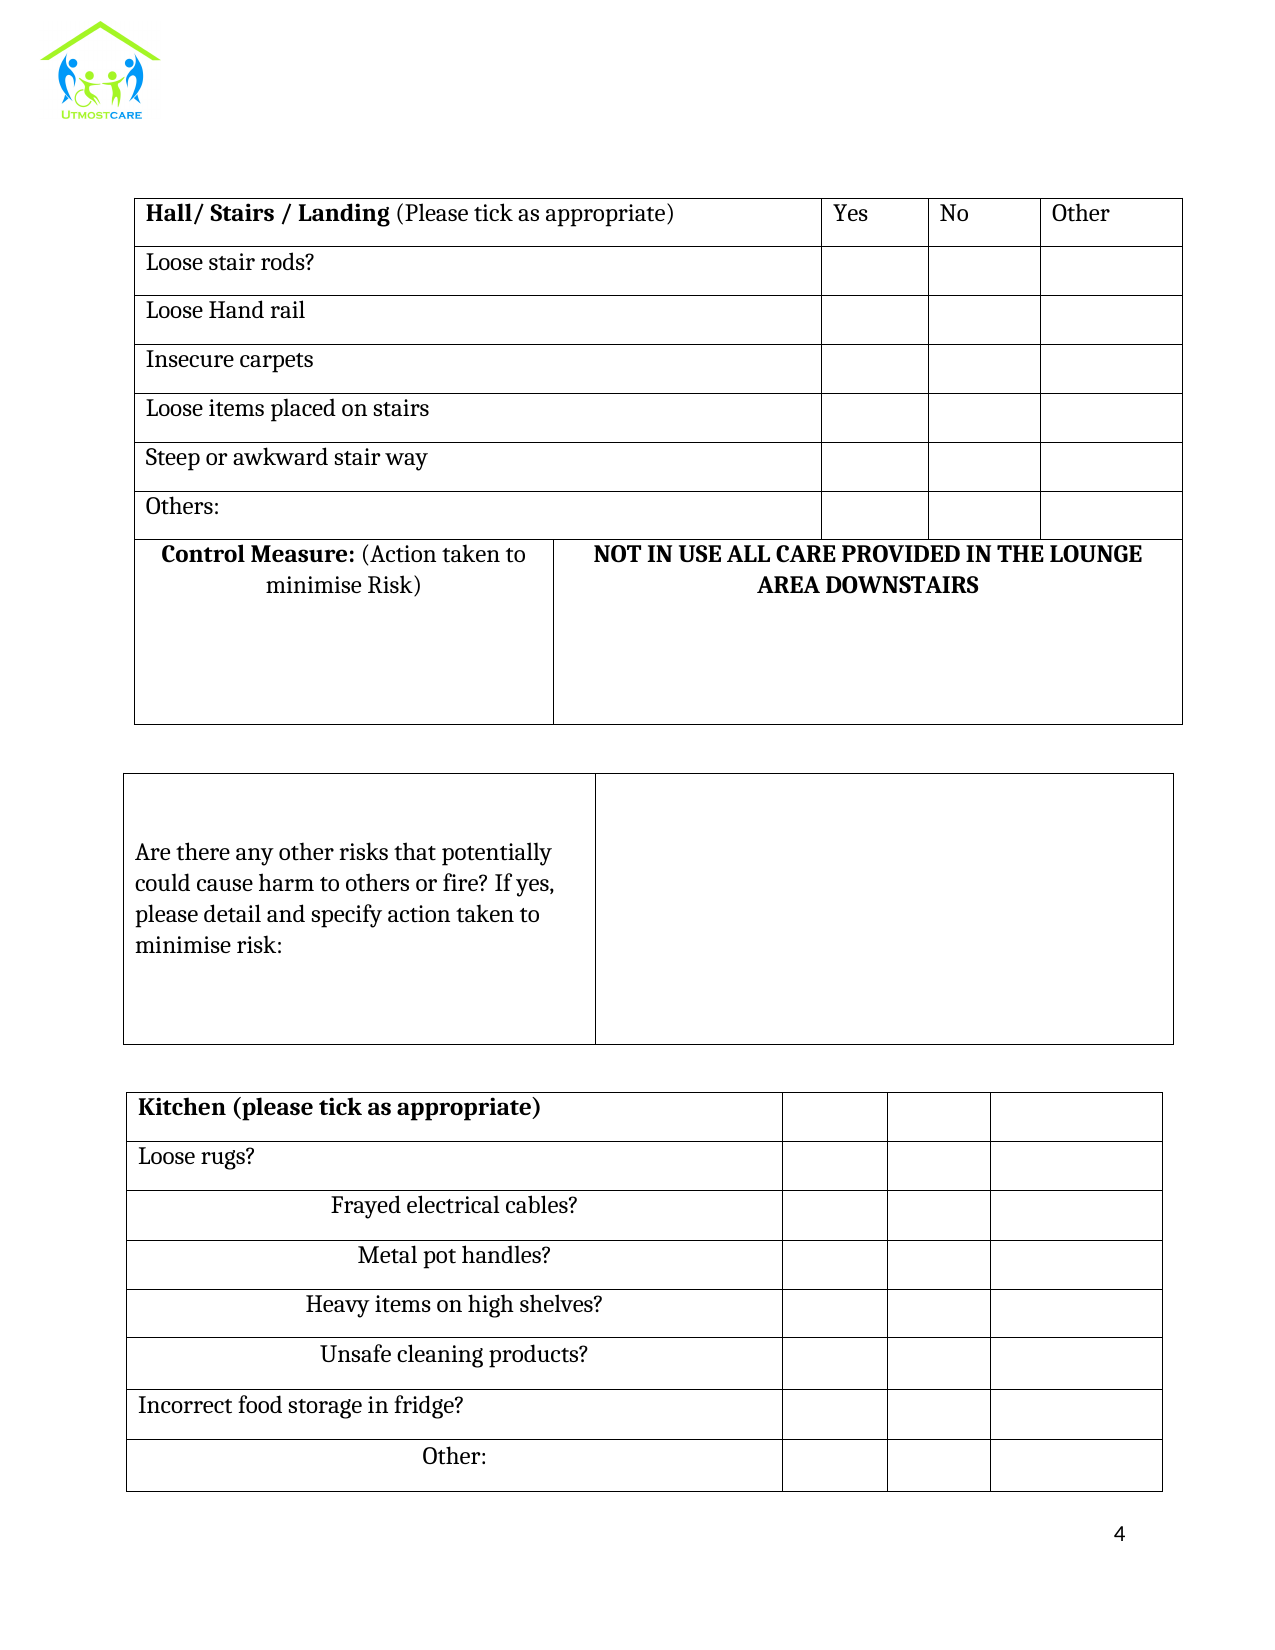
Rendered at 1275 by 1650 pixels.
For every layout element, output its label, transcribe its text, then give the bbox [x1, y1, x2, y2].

table_cell [783, 1191, 887, 1240]
table_cell [888, 1191, 990, 1240]
table_cell [783, 1338, 887, 1389]
table_cell Loose rugs? [127, 1142, 782, 1190]
table_cell [783, 1290, 887, 1337]
table_cell Heavy items on high shelves? [127, 1290, 782, 1337]
table_cell [991, 1191, 1162, 1240]
table_cell Steep or awkward stair way [135, 443, 821, 491]
table_cell [783, 1390, 887, 1439]
table_cell [888, 1440, 990, 1491]
table_cell [888, 1338, 990, 1389]
table_cell [991, 1390, 1162, 1439]
table_cell [822, 492, 928, 539]
table_cell Loose stair rods? [135, 247, 821, 295]
table_header Are there any other risks that potentially could cause harm to others or fire? If yes, please detail and specify action taken to minimise risk: [124, 774, 595, 1043]
table_header Yes [822, 199, 928, 246]
table_cell [929, 443, 1040, 491]
table_header [991, 1093, 1162, 1141]
table_cell [991, 1338, 1162, 1389]
table_cell Incorrect food storage in fridge? [127, 1390, 782, 1439]
table_header No [929, 199, 1040, 246]
table_cell [991, 1290, 1162, 1337]
table_cell [929, 345, 1040, 393]
table_header Hall/ Stairs / Landing (Please tick as appropriate) [135, 199, 821, 246]
table_cell [991, 1241, 1162, 1288]
table_cell [1041, 492, 1182, 539]
table_cell [929, 296, 1040, 344]
table_cell Loose items placed on stairs [135, 394, 821, 442]
picture [39, 21, 161, 119]
table_cell [783, 1142, 887, 1190]
table_cell [1041, 394, 1182, 442]
table_cell NOT IN USE ALL CARE PROVIDED IN THE LOUNGE AREA DOWNSTAIRS [554, 540, 1182, 724]
table_header [783, 1093, 887, 1141]
table_cell [822, 296, 928, 344]
table_cell [1041, 345, 1182, 393]
table_cell Loose Hand rail [135, 296, 821, 344]
table_cell [783, 1241, 887, 1288]
table_cell [991, 1440, 1162, 1491]
table_header [888, 1093, 990, 1141]
table_cell [888, 1241, 990, 1288]
table_cell Frayed electrical cables? [127, 1191, 782, 1240]
table_cell [822, 394, 928, 442]
table_header Other [1041, 199, 1182, 246]
table_cell [822, 443, 928, 491]
table_cell [1041, 443, 1182, 491]
table_cell [929, 492, 1040, 539]
table_cell [822, 247, 928, 295]
table_cell [888, 1142, 990, 1190]
table_cell [1041, 296, 1182, 344]
table_cell Control Measure: (Action taken to minimise Risk) [135, 540, 553, 724]
table_cell [888, 1290, 990, 1337]
table_cell [991, 1142, 1162, 1190]
table_cell [888, 1390, 990, 1439]
table_header Kitchen (please tick as appropriate) [127, 1093, 782, 1141]
table_cell [929, 394, 1040, 442]
table_header [596, 774, 1173, 1043]
table_cell Metal pot handles? [127, 1241, 782, 1288]
table_cell [1041, 247, 1182, 295]
table_cell Other: [127, 1440, 782, 1491]
table_cell [822, 345, 928, 393]
table_cell Insecure carpets [135, 345, 821, 393]
table_cell [929, 247, 1040, 295]
table_cell [783, 1440, 887, 1491]
table_cell Others: [135, 492, 821, 539]
table_cell Unsafe cleaning products? [127, 1338, 782, 1389]
